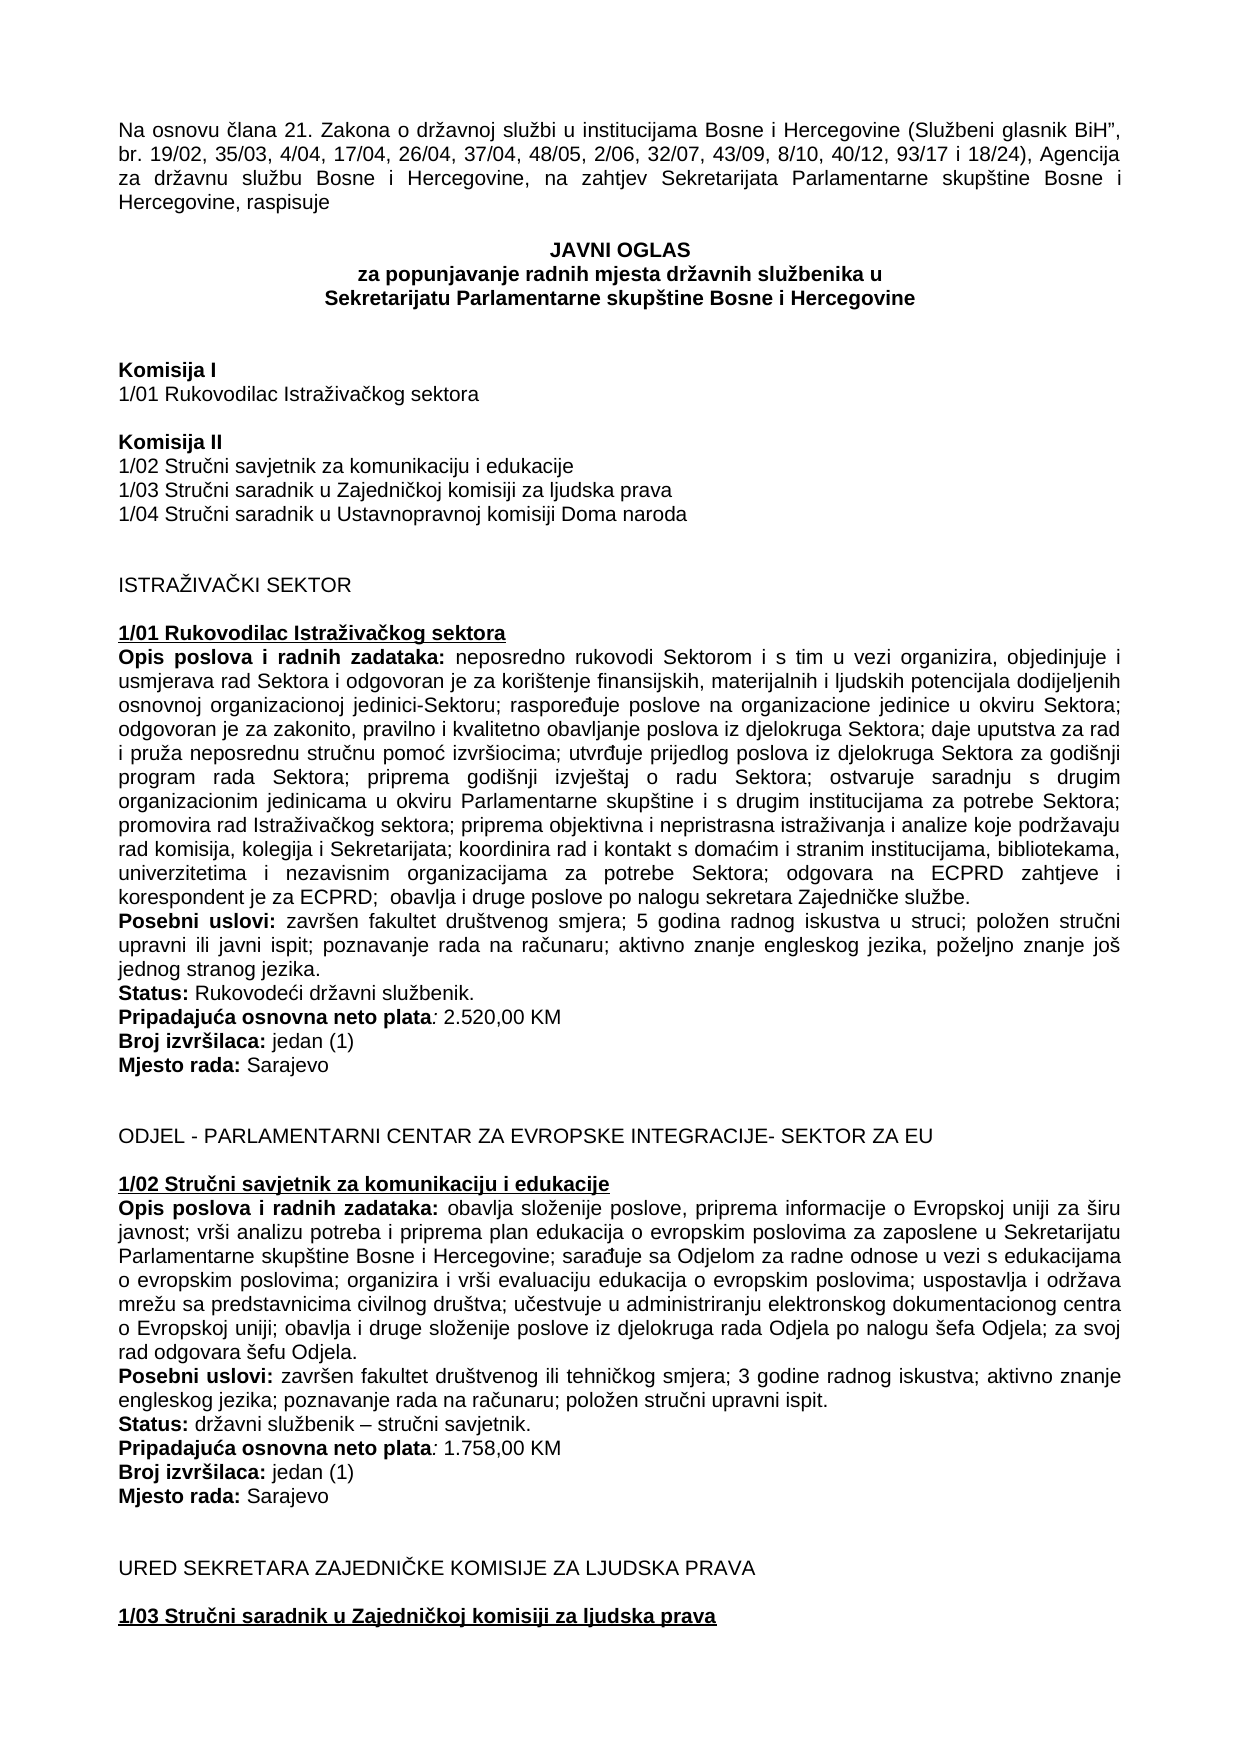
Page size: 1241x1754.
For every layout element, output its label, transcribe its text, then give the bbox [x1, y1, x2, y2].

text Komisija I [118, 358, 1122, 382]
text Opis poslova i radnih zadataka: neposredno rukovodi Sektorom i s tim u vezi organizira, objedinjuje i usmjerava rad Sektora i odgovoran je za korištenje finansijskih, materijalnih i ljudskih potencijala dodijeljenih osnovnoj organizacionoj jedinici-Sektoru; raspoređuje poslove na organizacione jedinice u okviru Sektora; odgovoran je za zakonito, pravilno i kvalitetno obavljanje poslova iz djelokruga Sektora; daje uputstva za rad i pruža neposrednu stručnu pomoć izvršiocima; utvrđuje prijedlog poslova iz djelokruga Sektora za godišnji program rada Sektora; priprema godišnji izvještaj o radu Sektora; ostvaruje saradnju s drugim organizacionim jedinicama u okviru Parlamentarne skupštine i s drugim institucijama za potrebe Sektora; promovira rad Istraživačkog sektora; priprema objektivna i nepristrasna istraživanja i analize koje podržavaju rad komisija, kolegija i Sekretarijata; koordinira rad i kontakt s domaćim i stranim institucijama, bibliotekama, univerzitetima i nezavisnim organizacijama za potrebe Sektora; odgovara na ECPRD zahtjeve i korespondent je za ECPRD; obavlja i druge poslove po nalogu sekretara Zajedničke službe. [118, 645, 1122, 909]
text 1/01 Rukovodilac Istraživačkog sektora [118, 621, 1122, 645]
text Sekretarijatu Parlamentarne skupštine Bosne i Hercegovine [118, 286, 1122, 310]
text Broj izvršilaca: jedan (1) [118, 1460, 1122, 1484]
text 1/02 Stručni savjetnik za komunikaciju i edukacije [118, 1172, 1122, 1196]
text Opis poslova i radnih zadataka: obavlja složenije poslove, priprema informacije o Evropskoj uniji za širu javnost; vrši analizu potreba i priprema plan edukacija o evropskim poslovima za zaposlene u Sekretarijatu Parlamentarne skupštine Bosne i Hercegovine; sarađuje sa Odjelom za radne odnose u vezi s edukacijama o evropskim poslovima; organizira i vrši evaluaciju edukacija o evropskim poslovima; uspostavlja i održava mrežu sa predstavnicima civilnog društva; učestvuje u administriranju elektronskog dokumentacionog centra o Evropskoj uniji; obavlja i druge složenije poslove iz djelokruga rada Odjela po nalogu šefa Odjela; za svoj rad odgovara šefu Odjela. [118, 1196, 1122, 1364]
text za popunjavanje radnih mjesta državnih službenika u [118, 262, 1122, 286]
text 1/02 Stručni savjetnik za komunikaciju i edukacije [118, 453, 1122, 477]
text Na osnovu člana 21. Zakona o državnoj službi u institucijama Bosne i Hercegovine (Službeni glasnik BiH”, br. 19/02, 35/03, 4/04, 17/04, 26/04, 37/04, 48/05, 2/06, 32/07, 43/09, 8/10, 40/12, 93/17 i 18/24), Agencija za državnu službu Bosne i Hercegovine, na zahtjev Sekretarijata Parlamentarne skupštine Bosne i Hercegovine, raspisuje [118, 118, 1122, 214]
text 1/03 Stručni saradnik u Zajedničkoj komisiji za ljudska prava [118, 1603, 1122, 1627]
text Posebni uslovi: završen fakultet društvenog smjera; 5 godina radnog iskustva u struci; položen stručni upravni ili javni ispit; poznavanje rada na računaru; aktivno znanje engleskog jezika, poželjno znanje još jednog stranog jezika. [118, 909, 1122, 981]
text Mjesto rada: Sarajevo [118, 1484, 1122, 1508]
text JAVNI OGLAS [118, 238, 1122, 262]
text ISTRAŽIVAČKI SEKTOR [118, 573, 1122, 597]
text Komisija II [118, 429, 1122, 453]
text ODJEL - PARLAMENTARNI CENTAR ZA EVROPSKE INTEGRACIJE- SEKTOR ZA EU [118, 1124, 1122, 1148]
text Posebni uslovi: završen fakultet društvenog ili tehničkog smjera; 3 godine radnog iskustva; aktivno znanje engleskog jezika; poznavanje rada na računaru; položen stručni upravni ispit. [118, 1364, 1122, 1412]
text Status: Rukovodeći državni službenik. [118, 981, 1122, 1004]
text Broj izvršilaca: jedan (1) [118, 1028, 1122, 1052]
text 1/04 Stručni saradnik u Ustavnopravnoj komisiji Doma naroda [118, 501, 1122, 525]
text URED SEKRETARA ZAJEDNIČKE KOMISIJE ZA LJUDSKA PRAVA [118, 1556, 1122, 1579]
text Status: državni službenik – stručni savjetnik. [118, 1412, 1122, 1436]
text 1/03 Stručni saradnik u Zajedničkoj komisiji za ljudska prava [118, 477, 1122, 501]
text Mjesto rada: Sarajevo [118, 1052, 1122, 1076]
text Pripadajuća osnovna neto plata: 2.520,00 KM [118, 1004, 1122, 1028]
text 1/01 Rukovodilac Istraživačkog sektora [118, 382, 1122, 406]
text Pripadajuća osnovna neto plata: 1.758,00 KM [118, 1436, 1122, 1460]
